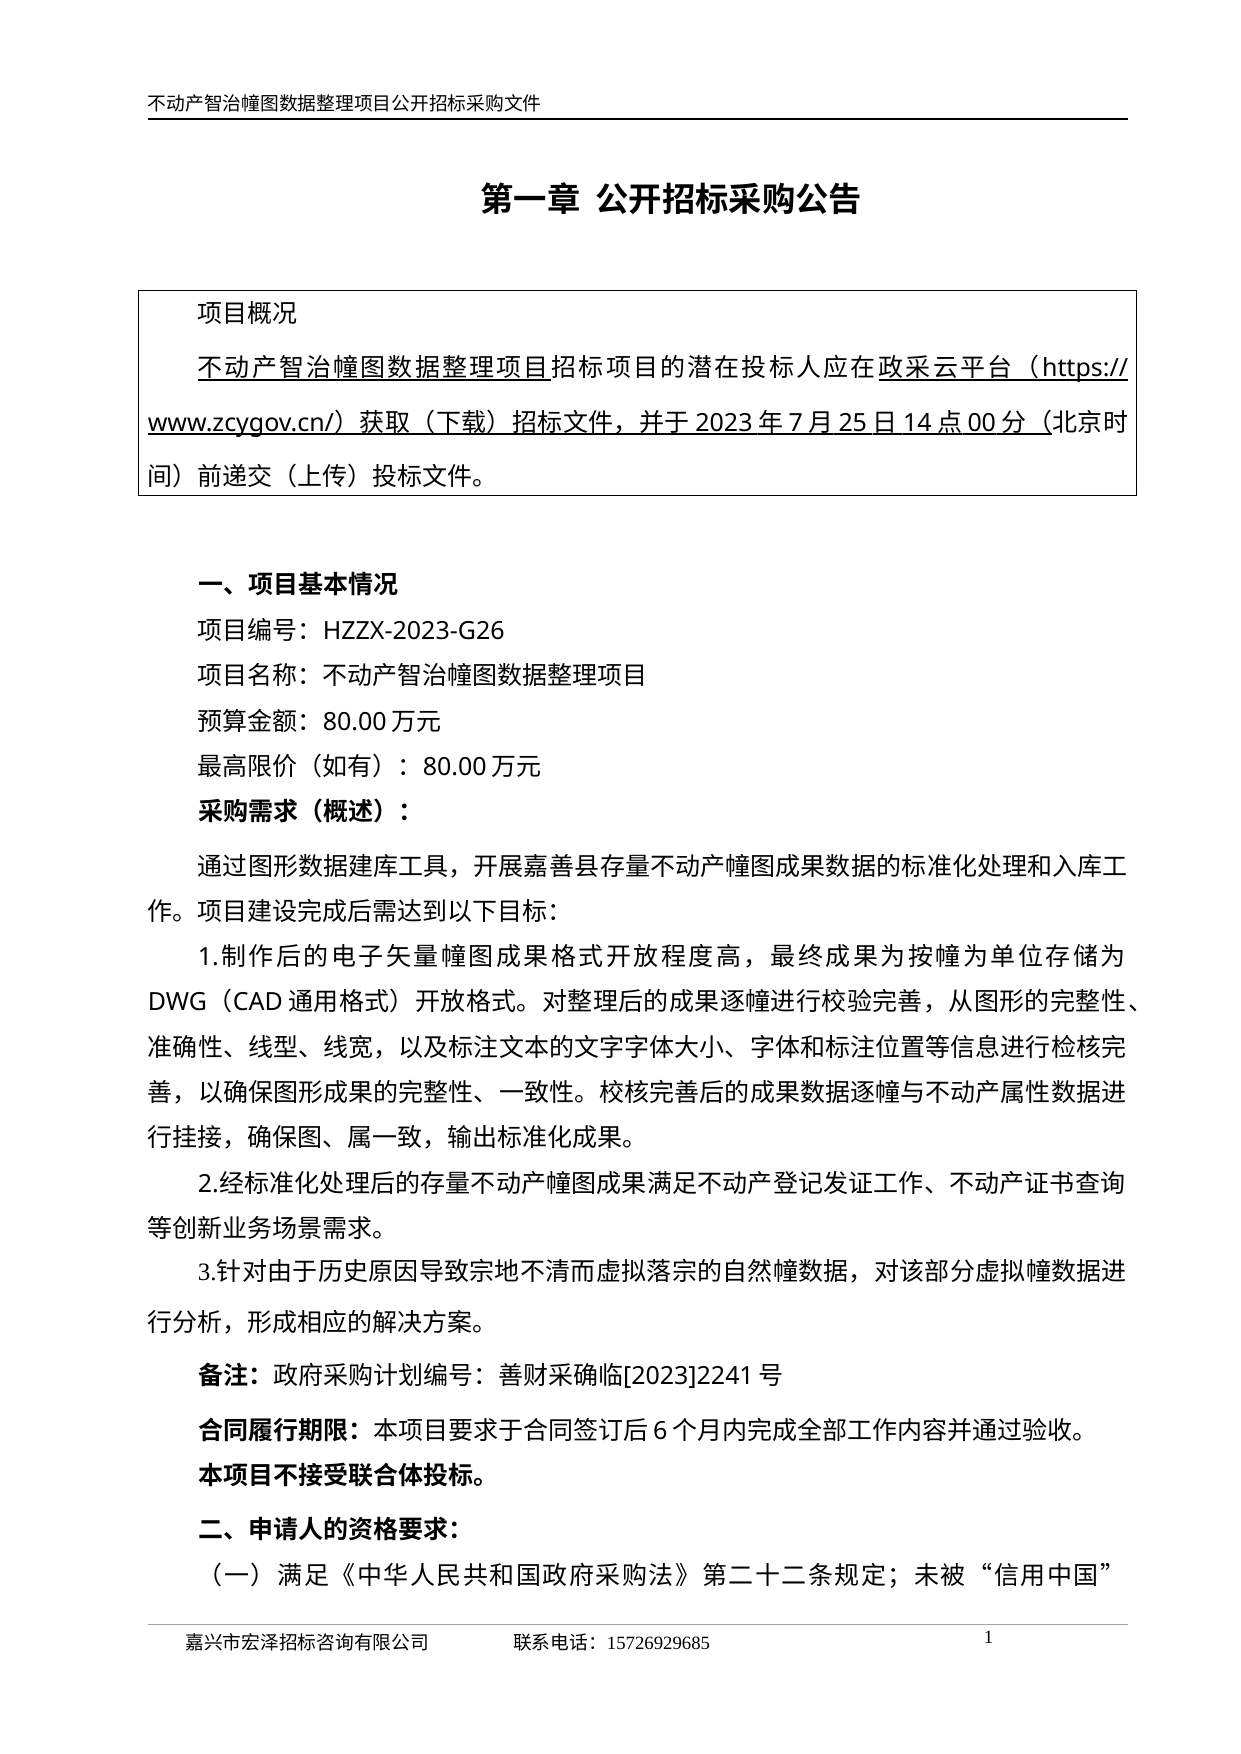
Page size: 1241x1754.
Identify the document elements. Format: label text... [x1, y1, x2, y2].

text 3.针对由于历史原因导致宗地不清而虚拟落宗的自然幢数据，对该部分虚拟幢数据进行分析，形成相应的解决方案。 [148, 1254, 1128, 1339]
text 项目名称：不动产智治幢图数据整理项目 [148, 656, 1128, 692]
text 二、申请人的资格要求： [148, 1510, 1128, 1546]
text 合同履行期限：本项目要求于合同签订后6个月内完成全部工作内容并通过验收。 [148, 1410, 1128, 1446]
text 最高限价（如有）：80.00万元 [148, 746, 1128, 782]
text 采购需求（概述）： [148, 792, 1128, 828]
text 备注：政府采购计划编号：善财采确临[2023]2241号 [148, 1356, 1128, 1392]
text 2.经标准化处理后的存量不动产幢图成果满足不动产登记发证工作、不动产证书查询等创新业务场景需求。 [148, 1163, 1128, 1245]
text 预算金额：80.00万元 [148, 701, 1128, 737]
text 一、项目基本情况 [148, 565, 1128, 601]
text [148, 1555, 1128, 1591]
text 通过图形数据建库工具，开展嘉善县存量不动产幢图成果数据的标准化处理和入库工作。项目建设完成后需达到以下目标： [148, 846, 1128, 927]
text 项目概况 [139, 291, 1136, 329]
title 第一章 公开招标采购公告 [148, 173, 1128, 221]
text 不动产智治幢图数据整理项目招标项目的潜在投标人应在政采云平台（https://www.zcygov.cn/）获取（下载）招标文件，并于2023年7月25日14点00分（北京时间）前递交（上传）投标文件。 [139, 344, 1136, 495]
text 本项目不接受联合体投标。 [148, 1456, 1128, 1492]
text 项目编号：HZZX-2023-G26 [148, 610, 1128, 647]
text 1.制作后的电子矢量幢图成果格式开放程度高，最终成果为按幢为单位存储为DWG（CAD通用格式）开放格式。对整理后的成果逐幢进行校验完善，从图形的完整性、准确性、线型、线宽，以及标注文本的文字字体大小、字体和标注位置等信息进行检核完善，以确保图形成果的完整性、一致性。校核完善后的成果数据逐幢与不动产属性数据进行挂接，确保图、属一致，输出标准化成果。 [148, 937, 1128, 1154]
